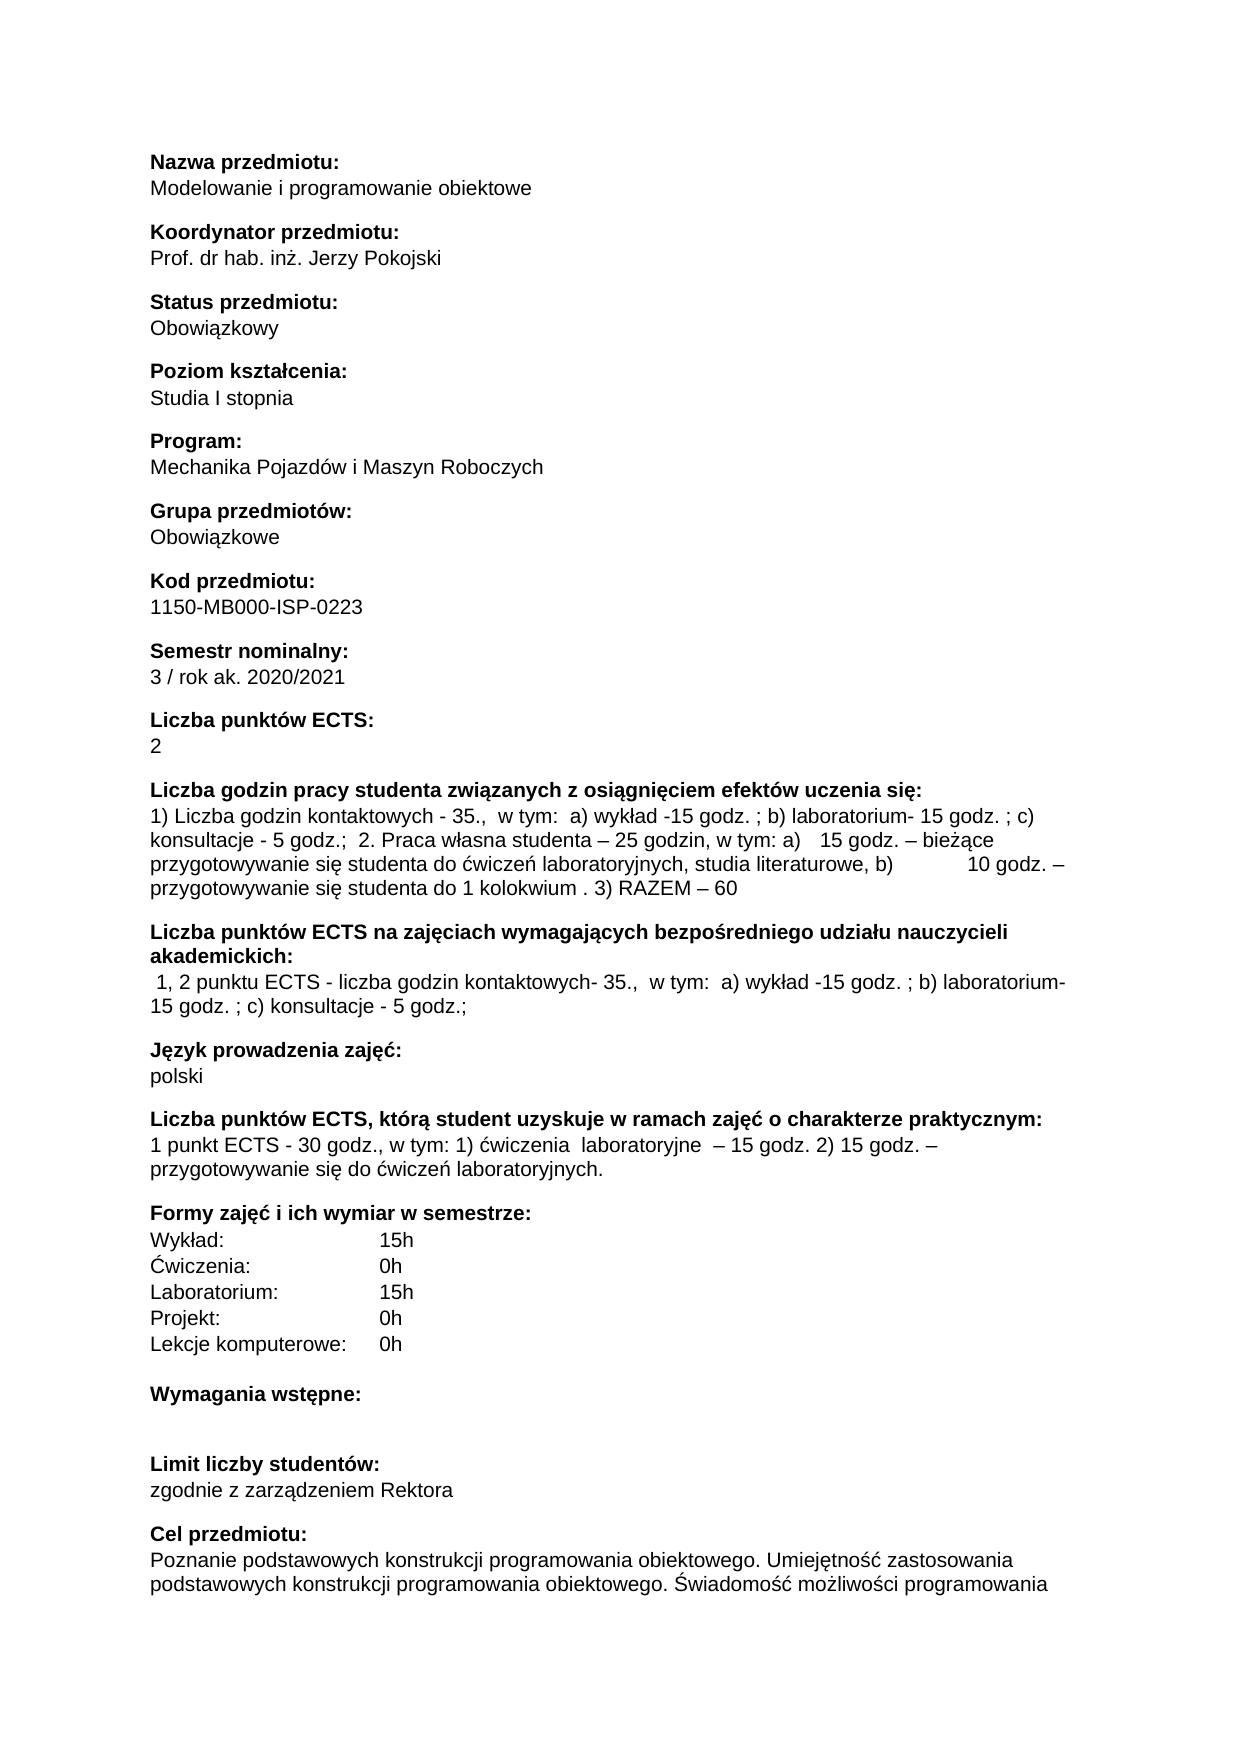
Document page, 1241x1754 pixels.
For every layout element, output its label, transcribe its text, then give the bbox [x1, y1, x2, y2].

table_header Wykład: [140, 1228, 367, 1252]
text Studia I stopnia [150, 385, 1090, 409]
text Kod przedmiotu: [150, 569, 1090, 593]
text 1 punkt ECTS - 30 godz., w tym: 1) ćwiczenia laboratoryjne – 15 godz. 2) 15 godz. – przygotowywanie się do ćwiczeń laboratoryjnych. [150, 1133, 1090, 1181]
text Grupa przedmiotów: [150, 499, 1090, 523]
table_cell 15h [369, 1278, 597, 1304]
text 1150-MB000-ISP-0223 [150, 595, 1090, 619]
table_header 15h [369, 1228, 597, 1252]
text zgodnie z zarządzeniem Rektora [150, 1478, 1090, 1502]
text 1) Liczba godzin kontaktowych - 35., w tym: a) wykład -15 godz. ; b) laboratorium- 15 godz. ; c) konsultacje - 5 godz.; 2. Praca własna studenta – 25 godzin, w tym: a) 15 godz. – bieżące przygotowywanie się studenta do ćwiczeń laboratoryjnych, studia literaturowe, b) 10 godz. – przygotowywanie się studenta do 1 kolokwium . 3) RAZEM – 60 [150, 804, 1090, 900]
text Wymagania wstępne: [150, 1382, 1090, 1406]
text Program: [150, 429, 1090, 453]
text Limit liczby studentów: [150, 1452, 1090, 1476]
text 1, 2 punktu ECTS - liczba godzin kontaktowych- 35., w tym: a) wykład -15 godz. ; b) laboratorium- 15 godz. ; c) konsultacje - 5 godz.; [150, 970, 1090, 1018]
text Poziom kształcenia: [150, 359, 1090, 383]
text Liczba punktów ECTS, którą student uzyskuje w ramach zajęć o charakterze praktycznym: [150, 1107, 1090, 1131]
table_cell Lekcje komputerowe: [140, 1332, 367, 1356]
text Język prowadzenia zajęć: [150, 1037, 1090, 1061]
table_cell Projekt: [140, 1306, 367, 1330]
table_cell Ćwiczenia: [140, 1254, 367, 1278]
table_cell 0h [369, 1304, 597, 1330]
text Prof. dr hab. inż. Jerzy Pokojski [150, 246, 1090, 270]
text Cel przedmiotu: [150, 1521, 1090, 1545]
text Liczba godzin pracy studenta związanych z osiągnięciem efektów uczenia się: [150, 778, 1090, 802]
text Koordynator przedmiotu: [150, 220, 1090, 244]
table_cell 0h [369, 1252, 597, 1278]
text 3 / rok ak. 2020/2021 [150, 664, 1090, 688]
text 2 [150, 734, 1090, 758]
text Liczba punktów ECTS na zajęciach wymagających bezpośredniego udziału nauczycieli akademickich: [150, 920, 1090, 968]
table_cell 0h [369, 1330, 597, 1356]
text Liczba punktów ECTS: [150, 708, 1090, 732]
text Formy zajęć i ich wymiar w semestrze: [150, 1201, 1090, 1225]
text Obowiązkowe [150, 525, 1090, 549]
text Modelowanie i programowanie obiektowe [150, 176, 1090, 200]
text Obowiązkowy [150, 316, 1090, 339]
text Status przedmiotu: [150, 289, 1090, 313]
text Semestr nominalny: [150, 638, 1090, 662]
text polski [150, 1063, 1090, 1087]
text Nazwa przedmiotu: [150, 150, 1090, 174]
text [150, 1547, 1090, 1595]
table_cell Laboratorium: [140, 1280, 367, 1304]
text Mechanika Pojazdów i Maszyn Roboczych [150, 455, 1090, 479]
